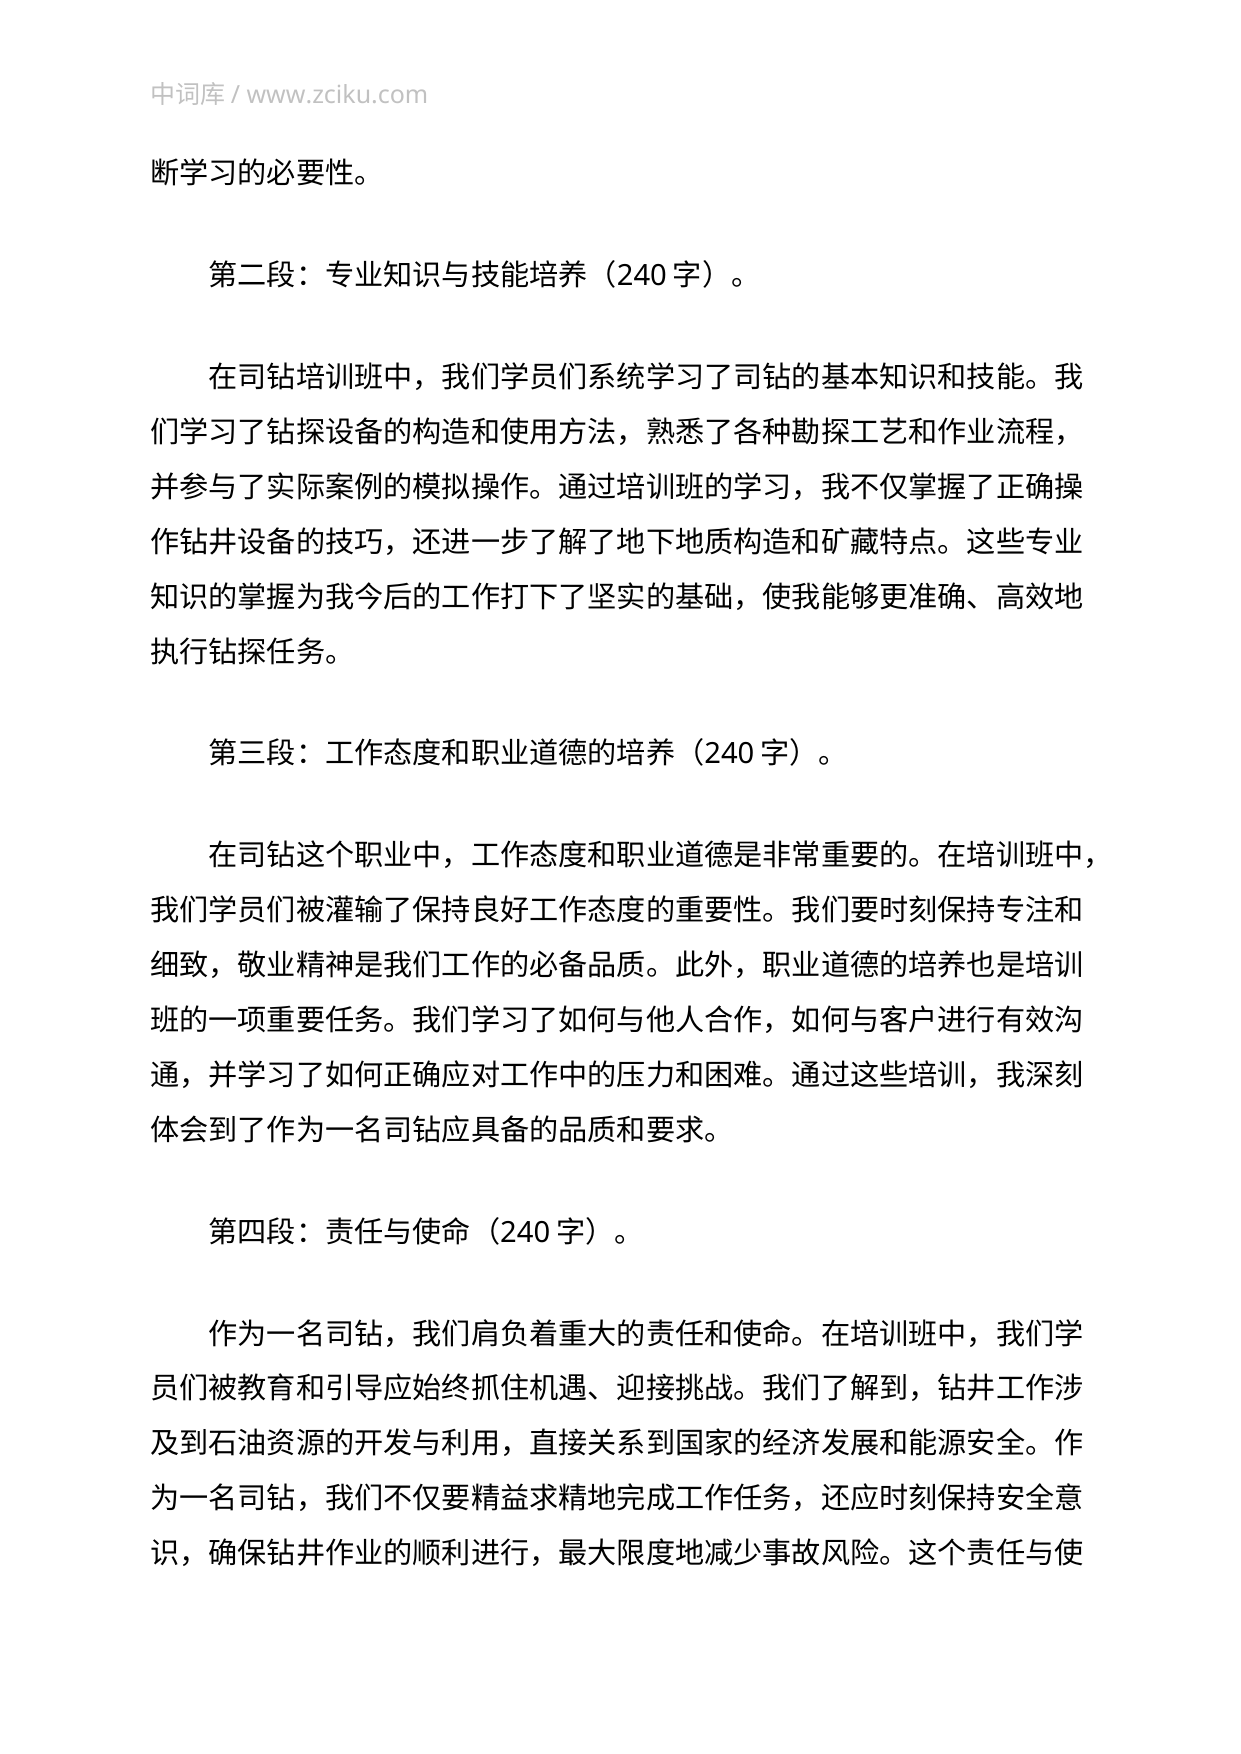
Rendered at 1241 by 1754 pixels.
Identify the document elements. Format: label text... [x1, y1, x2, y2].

text 第四段：责任与使命（240字）。 [150, 1208, 1090, 1251]
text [150, 150, 1090, 192]
text 第二段：专业知识与技能培养（240字）。 [150, 252, 1090, 294]
text 在司钻培训班中，我们学员们系统学习了司钻的基本知识和技能。我们学习了钻探设备的构造和使用方法，熟悉了各种勘探工艺和作业流程，并参与了实际案例的模拟操作。通过培训班的学习，我不仅掌握了正确操作钻井设备的技巧，还进一步了解了地下地质构造和矿藏特点。这些专业知识的掌握为我今后的工作打下了坚实的基础，使我能够更准确、高效地执行钻探任务。 [150, 354, 1090, 671]
text 第三段：工作态度和职业道德的培养（240字）。 [150, 730, 1090, 772]
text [150, 1310, 1090, 1572]
text 在司钻这个职业中，工作态度和职业道德是非常重要的。在培训班中，我们学员们被灌输了保持良好工作态度的重要性。我们要时刻保持专注和细致，敬业精神是我们工作的必备品质。此外，职业道德的培养也是培训班的一项重要任务。我们学习了如何与他人合作，如何与客户进行有效沟通，并学习了如何正确应对工作中的压力和困难。通过这些培训，我深刻体会到了作为一名司钻应具备的品质和要求。 [150, 832, 1090, 1149]
